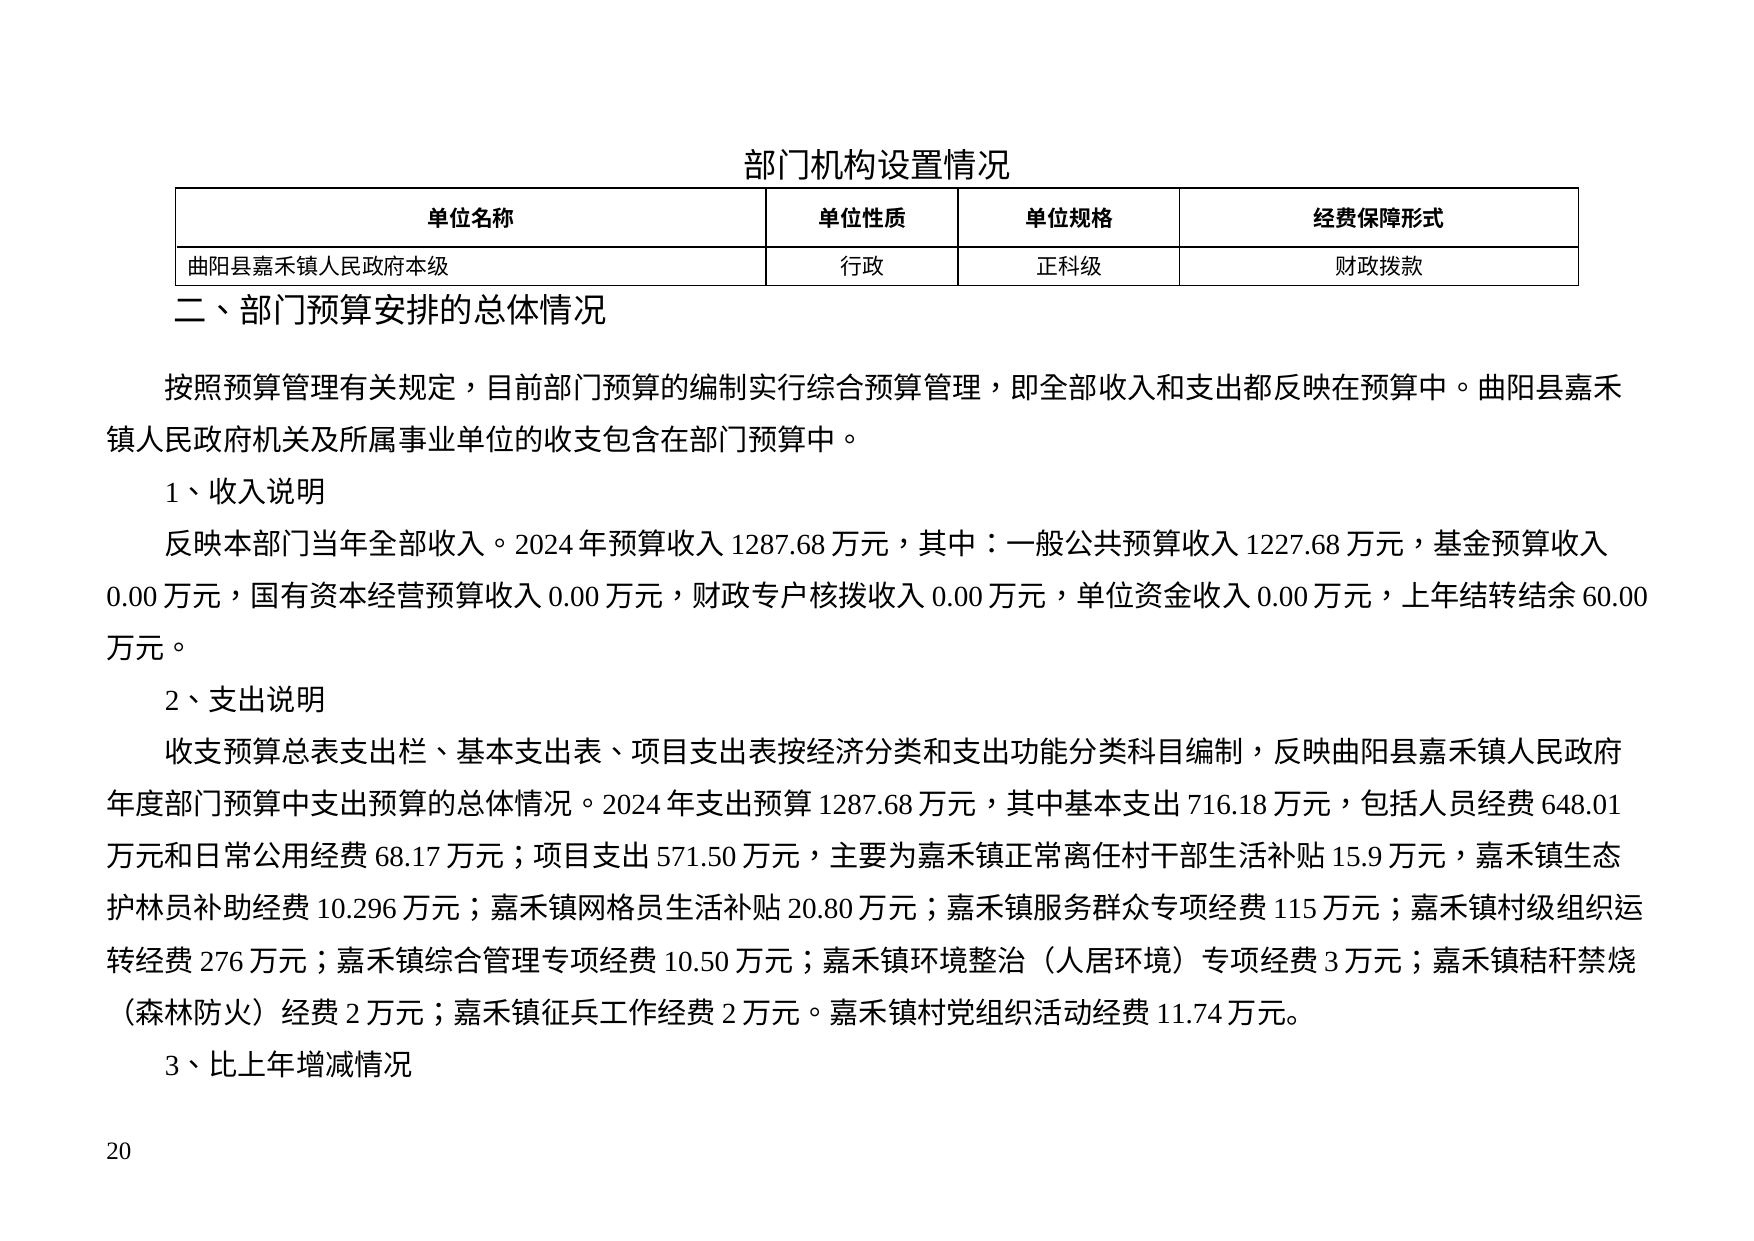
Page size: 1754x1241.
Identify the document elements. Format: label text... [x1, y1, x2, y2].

table_header 单位规格 [959, 189, 1179, 246]
text 二、部门预算安排的总体情况 [106, 287, 1648, 333]
table_header 单位性质 [767, 189, 957, 246]
text 1、收入说明 [106, 461, 1648, 513]
text 按照预算管理有关规定，目前部门预算的编制实行综合预算管理，即全部收入和支出都反映在预算中。曲阳县嘉禾镇人民政府机关及所属事业单位的收支包含在部门预算中。 [106, 356, 1648, 461]
text 2、支出说明 [106, 669, 1648, 721]
text 反映本部门当年全部收入。2024年预算收入1287.68万元，其中：一般公共预算收入1227.68万元，基金预算收入0.00万元，国有资本经营预算收入0.00万元，财政专户核拨收入0.00万元，单位资金收入0.00万元，上年结转结余60.00万元。 [106, 513, 1648, 669]
table_header 经费保障形式 [1180, 189, 1578, 246]
table_header 单位名称 [176, 189, 765, 246]
text 收支预算总表支出栏、基本支出表、项目支出表按经济分类和支出功能分类科目编制，反映曲阳县嘉禾镇人民政府年度部门预算中支出预算的总体情况。2024年支出预算1287.68万元，其中基本支出716.18万元，包括人员经费648.01万元和日常公用经费68.17万元；项目支出571.50万元，主要为嘉禾镇正常离任村干部生活补贴15.9万元，嘉禾镇生态护林员补助经费10.296万元；嘉禾镇网格员生活补贴20.80万元；嘉禾镇服务群众专项经费115万元；嘉禾镇村级组织运转经费276万元；嘉禾镇综合管理专项经费10.50万元；嘉禾镇环境整治（人居环境）专项经费3万元；嘉禾镇秸秆禁烧（森林防火）经费2万元；嘉禾镇征兵工作经费2万元。嘉禾镇村党组织活动经费11.74万元。 [106, 721, 1648, 1033]
text 部门机构设置情况 [106, 142, 1648, 187]
table_cell 曲阳县嘉禾镇人民政府本级 [176, 247, 765, 285]
text 3、比上年增减情况 [106, 1033, 1648, 1086]
table_cell 财政拨款 [1180, 248, 1578, 285]
table_cell 行政 [767, 248, 957, 285]
table_cell 正科级 [959, 248, 1179, 285]
